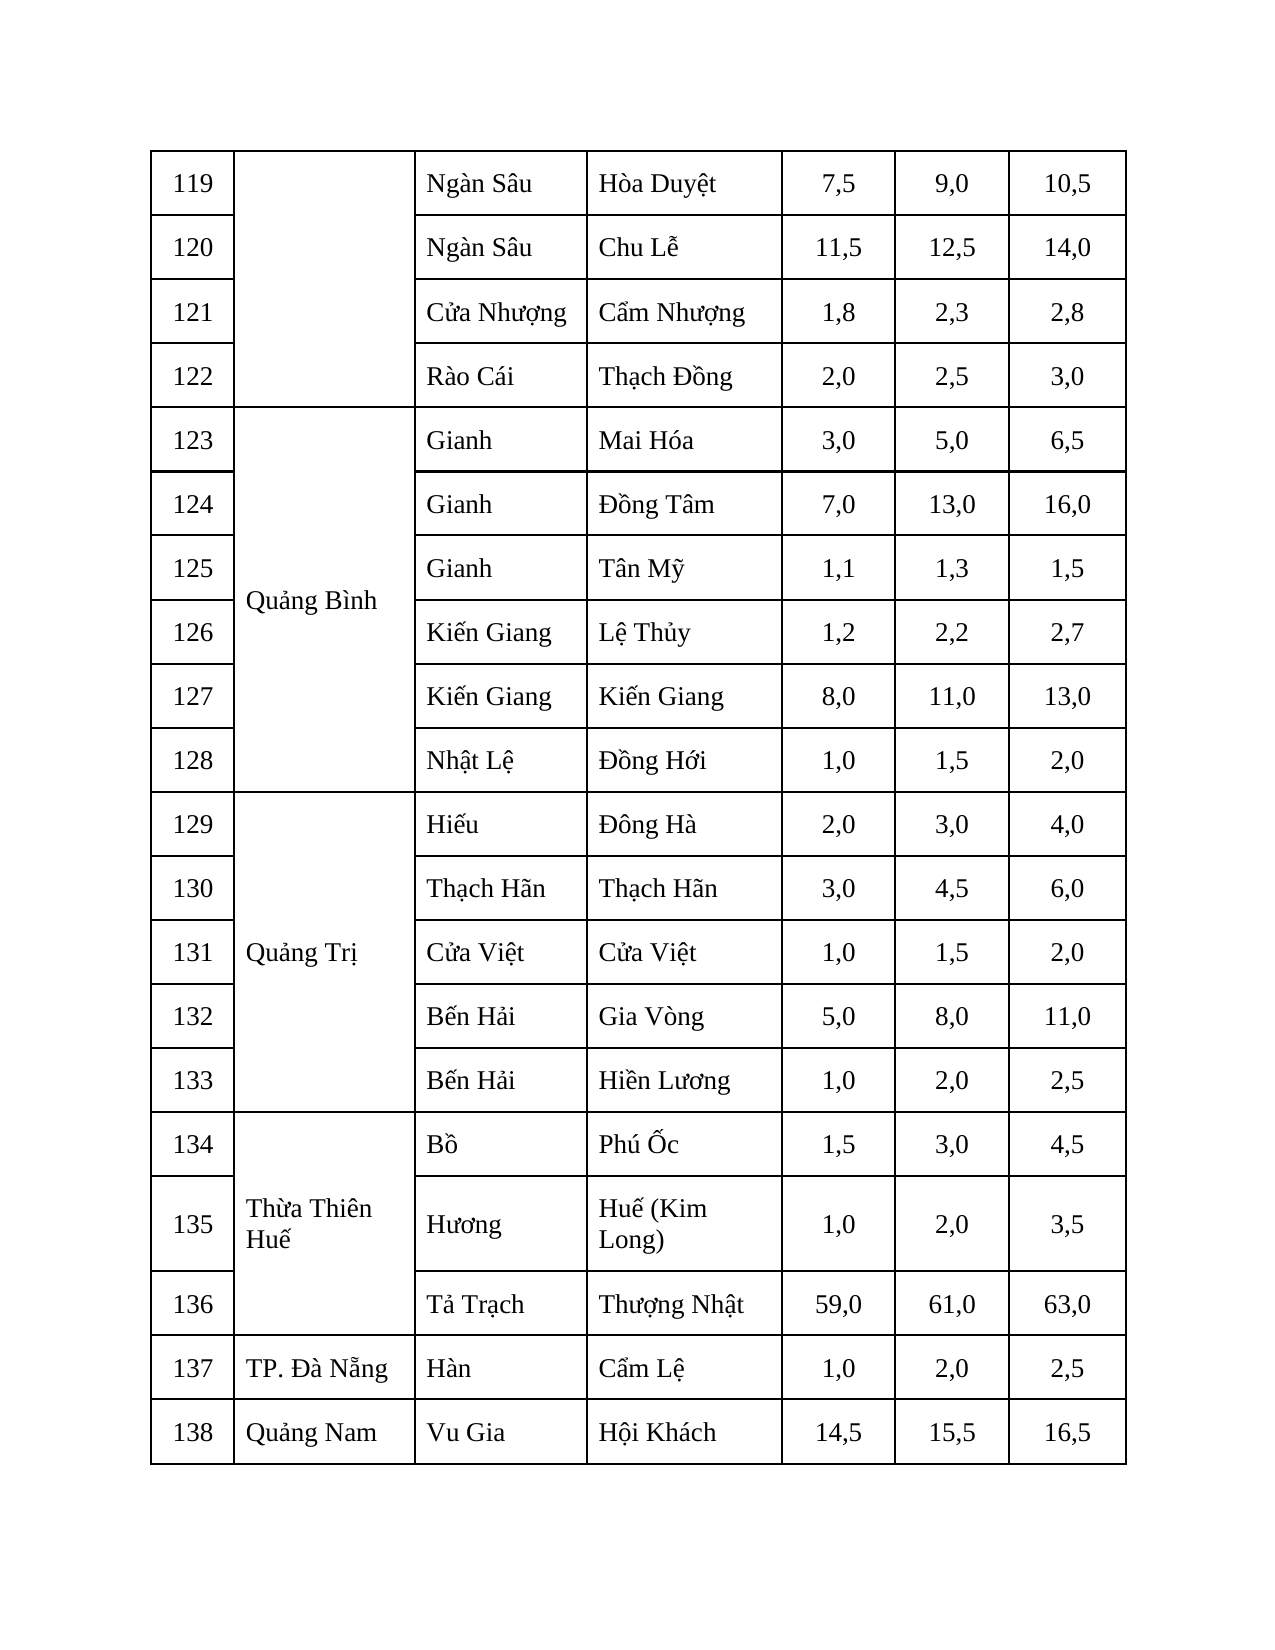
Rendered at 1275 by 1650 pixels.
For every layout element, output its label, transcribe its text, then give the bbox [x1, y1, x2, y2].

table_cell Bồ [416, 1113, 586, 1175]
table_cell Hàn [416, 1336, 586, 1398]
table_cell 7,0 [783, 473, 894, 534]
table_cell 3,5 [1010, 1177, 1125, 1270]
table_cell 2,0 [1010, 921, 1125, 983]
table_cell Kiến Giang [416, 601, 586, 662]
table_cell Tả Trạch [416, 1272, 586, 1334]
table_cell 2,0 [1010, 729, 1125, 791]
table_cell 2,7 [1010, 601, 1125, 662]
table_cell Cửa Nhượng [416, 280, 586, 342]
table_cell 119 [152, 152, 233, 214]
table_cell Vu Gia [416, 1400, 586, 1462]
table_cell 1,0 [783, 729, 894, 791]
table_cell 1,5 [896, 921, 1008, 983]
table_cell TP. Đà Nẵng [235, 1336, 414, 1398]
table_cell Quảng Nam [235, 1400, 414, 1462]
table_cell Kiến Giang [416, 665, 586, 727]
table_cell 2,0 [896, 1177, 1008, 1270]
table_cell Gianh [416, 473, 586, 534]
table_cell Rào Cái [416, 344, 586, 406]
table_cell 131 [152, 921, 233, 983]
table_cell 3,0 [783, 857, 894, 919]
table_cell 124 [152, 473, 233, 534]
table_cell 9,0 [896, 152, 1008, 214]
table_cell 130 [152, 857, 233, 919]
table_cell Thừa Thiên Huế [235, 1113, 414, 1334]
table_cell Bến Hải [416, 985, 586, 1047]
table_cell 1,8 [783, 280, 894, 342]
table_cell 16,0 [1010, 473, 1125, 534]
table_cell 2,5 [896, 344, 1008, 406]
table_cell 7,5 [783, 152, 894, 214]
table_cell 1,2 [783, 601, 894, 662]
table_cell Quảng Trị [235, 793, 414, 1111]
table_cell 1,3 [896, 536, 1008, 598]
table_cell Ngàn Sâu [416, 216, 586, 278]
table_cell 13,0 [896, 473, 1008, 534]
table_cell 2,3 [896, 280, 1008, 342]
table_cell 1,0 [783, 1336, 894, 1398]
table_cell 11,0 [896, 665, 1008, 727]
table_cell 63,0 [1010, 1272, 1125, 1334]
table_cell 136 [152, 1272, 233, 1334]
table_cell 129 [152, 793, 233, 855]
table_cell Chu Lễ [588, 216, 781, 278]
table_cell Quảng Bình [235, 408, 414, 791]
table_cell 1,1 [783, 536, 894, 598]
table_cell 4,0 [1010, 793, 1125, 855]
table_cell Hiền Lương [588, 1049, 781, 1111]
table_cell Cẩm Nhượng [588, 280, 781, 342]
table_cell Gia Vòng [588, 985, 781, 1047]
table_cell Phú Ốc [588, 1113, 781, 1175]
table_cell 1,5 [783, 1113, 894, 1175]
table_cell 134 [152, 1113, 233, 1175]
table_cell Lệ Thủy [588, 601, 781, 662]
table_cell 12,5 [896, 216, 1008, 278]
table_cell 135 [152, 1177, 233, 1270]
table_cell 14,5 [783, 1400, 894, 1462]
table_cell 2,0 [896, 1049, 1008, 1111]
table_cell 10,5 [1010, 152, 1125, 214]
table_cell 11,0 [1010, 985, 1125, 1047]
table_cell 4,5 [896, 857, 1008, 919]
table_cell Cửa Việt [416, 921, 586, 983]
table_cell 2,2 [896, 601, 1008, 662]
table_cell 125 [152, 536, 233, 598]
table_cell 2,0 [783, 793, 894, 855]
table_cell 6,5 [1010, 408, 1125, 470]
table_cell 132 [152, 985, 233, 1047]
table_cell 8,0 [896, 985, 1008, 1047]
table_cell Gianh [416, 536, 586, 598]
table_cell 122 [152, 344, 233, 406]
table_cell 3,0 [896, 1113, 1008, 1175]
table_cell Đồng Hới [588, 729, 781, 791]
table_cell Cửa Việt [588, 921, 781, 983]
table_cell 1,0 [783, 1049, 894, 1111]
table_cell Cẩm Lệ [588, 1336, 781, 1398]
table_cell Hương [416, 1177, 586, 1270]
table_cell 120 [152, 216, 233, 278]
table_cell 2,8 [1010, 280, 1125, 342]
table_cell 121 [152, 280, 233, 342]
table_cell Ngàn Sâu [416, 152, 586, 214]
table_cell 8,0 [783, 665, 894, 727]
table_cell 6,0 [1010, 857, 1125, 919]
table_cell 3,0 [896, 793, 1008, 855]
table_cell 16,5 [1010, 1400, 1125, 1462]
table_cell 138 [152, 1400, 233, 1462]
table_cell 2,0 [783, 344, 894, 406]
table_cell 1,0 [783, 1177, 894, 1270]
table_cell 1,5 [1010, 536, 1125, 598]
table_cell 137 [152, 1336, 233, 1398]
table_cell 126 [152, 601, 233, 662]
table_cell 2,5 [1010, 1049, 1125, 1111]
table_cell 13,0 [1010, 665, 1125, 727]
table_cell 4,5 [1010, 1113, 1125, 1175]
table_cell Mai Hóa [588, 408, 781, 470]
table_cell 5,0 [896, 408, 1008, 470]
table_cell 133 [152, 1049, 233, 1111]
table_cell 11,5 [783, 216, 894, 278]
table_cell 128 [152, 729, 233, 791]
table_cell 1,5 [896, 729, 1008, 791]
table_cell Thượng Nhật [588, 1272, 781, 1334]
table_cell 61,0 [896, 1272, 1008, 1334]
table_cell Thạch Hãn [588, 857, 781, 919]
table_cell 14,0 [1010, 216, 1125, 278]
table_cell 1,0 [783, 921, 894, 983]
table_cell Huế (Kim Long) [588, 1177, 781, 1270]
table_cell Đông Hà [588, 793, 781, 855]
table_cell 123 [152, 408, 233, 470]
table_cell Kiến Giang [588, 665, 781, 727]
table_cell 3,0 [783, 408, 894, 470]
table_cell Bến Hải [416, 1049, 586, 1111]
table_cell 3,0 [1010, 344, 1125, 406]
table_cell Hòa Duyệt [588, 152, 781, 214]
table_cell 5,0 [783, 985, 894, 1047]
table_cell Thạch Hãn [416, 857, 586, 919]
table_cell Tân Mỹ [588, 536, 781, 598]
table_cell 2,0 [896, 1336, 1008, 1398]
table_cell 15,5 [896, 1400, 1008, 1462]
table_cell 59,0 [783, 1272, 894, 1334]
table_cell Thạch Đồng [588, 344, 781, 406]
table_cell Hiếu [416, 793, 586, 855]
table_cell 127 [152, 665, 233, 727]
table_cell Đồng Tâm [588, 473, 781, 534]
table_cell Hội Khách [588, 1400, 781, 1462]
table_cell Gianh [416, 408, 586, 470]
table_cell 2,5 [1010, 1336, 1125, 1398]
table_cell Nhật Lệ [416, 729, 586, 791]
